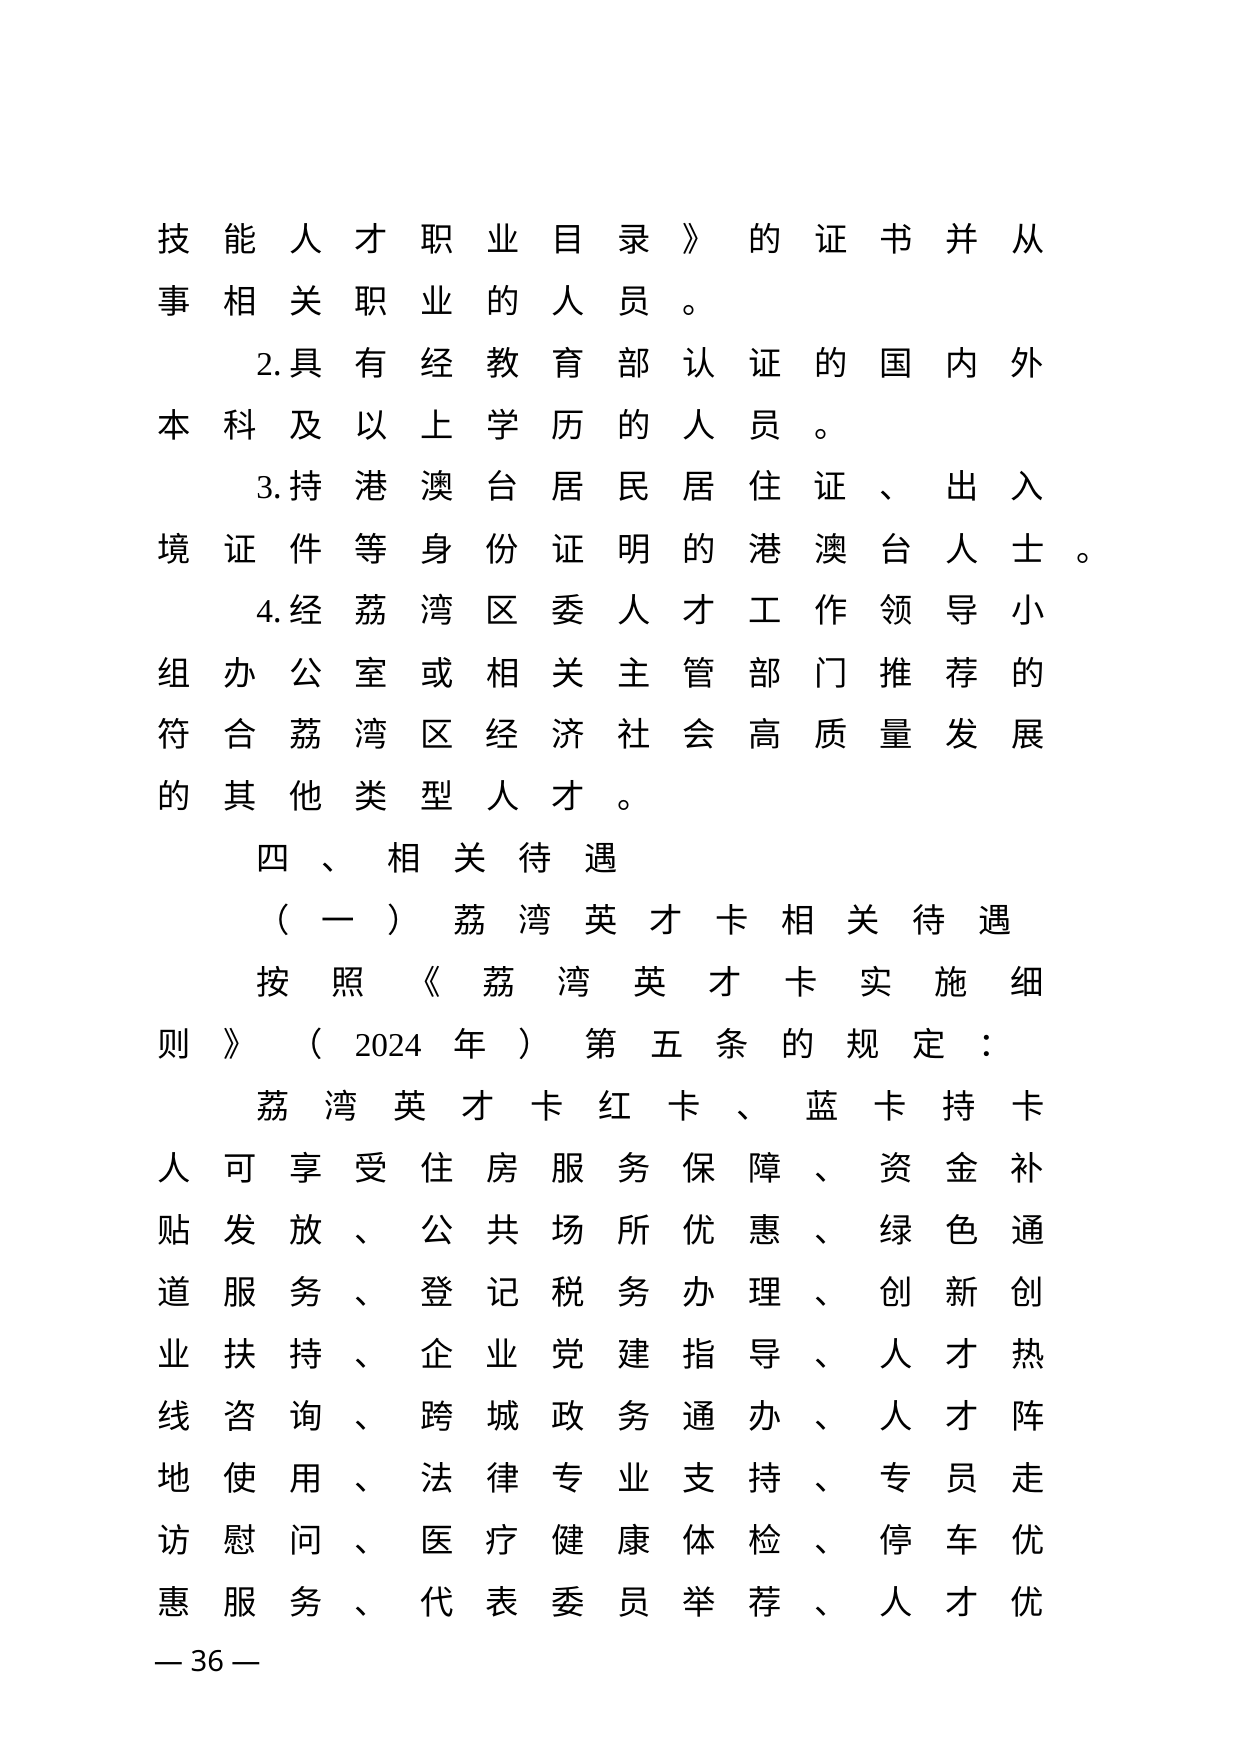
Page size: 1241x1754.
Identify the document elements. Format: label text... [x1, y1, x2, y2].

text （一）荔湾英才卡相关待遇 [158, 887, 1076, 949]
text 1.具有中级专业技术资格的人员；具有符合《广州市引进技术技能人才职业目录》的证书并从事相关职业的人员。 [158, 206, 1076, 329]
text 按照《荔湾英才卡实施细则》（2024年）第五条的规定： [158, 949, 1076, 1073]
text 4.经荔湾区委人才工作领导小组办公室或相关主管部门推荐的符合荔湾区经济社会高质量发展的其他类型人才。 [158, 577, 1076, 825]
text 3.持港澳台居民居住证、出入境证件等身份证明的港澳台人士。 [158, 453, 1076, 577]
text 2.具有经教育部认证的国内外本科及以上学历的人员。 [158, 329, 1076, 453]
text 四、相关待遇 [158, 825, 1076, 887]
